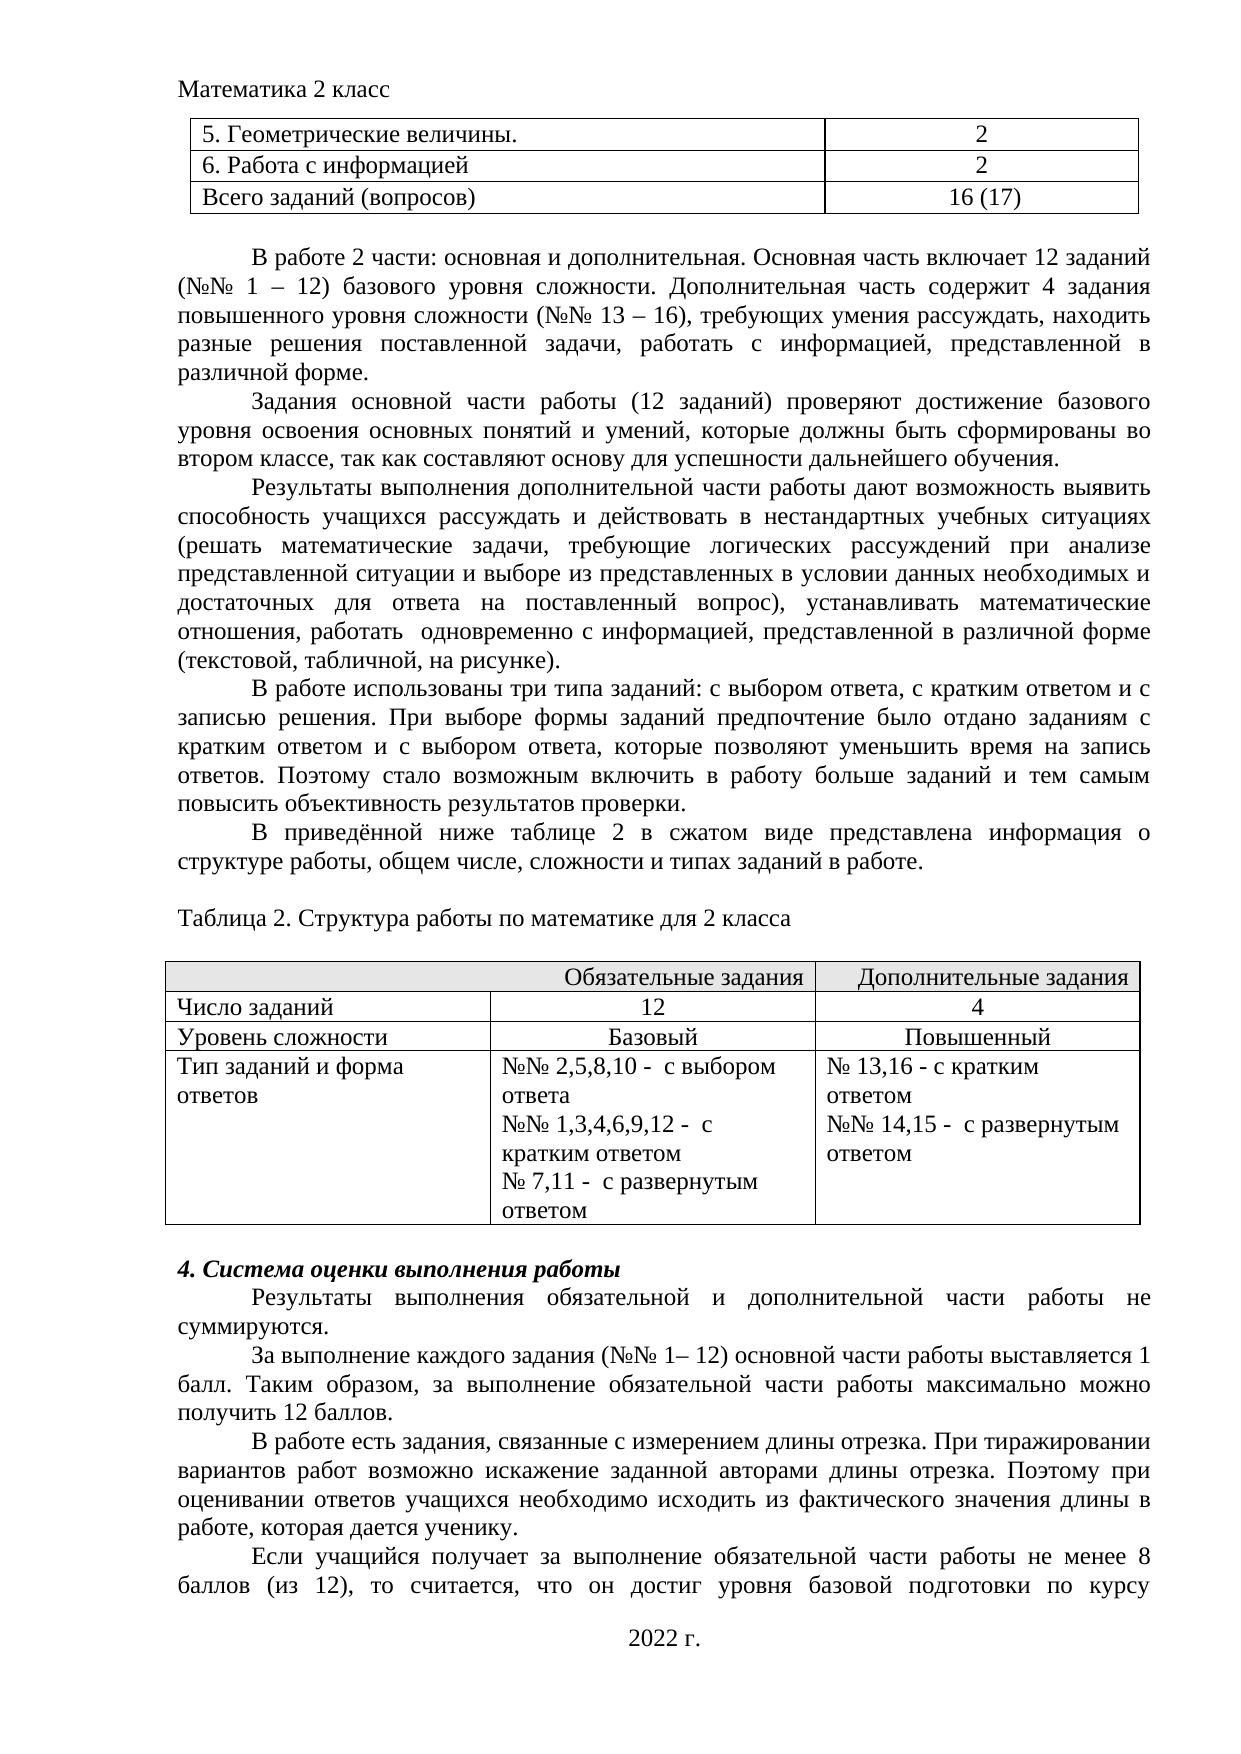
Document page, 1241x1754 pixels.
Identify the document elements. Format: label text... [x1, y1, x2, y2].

text В приведённой ниже таблице 2 в сжатом виде представлена информация о структуре работы, общем числе, сложности и типах заданий в работе. [177, 817, 1152, 875]
text Результаты выполнения обязательной и дополнительной части работы не суммируются. [177, 1282, 1152, 1340]
table_cell Тип заданий и форма ответов [166, 1051, 490, 1224]
table_cell Всего заданий (вопросов) [191, 182, 824, 212]
text В работе есть задания, связанные с измерением длины отрезка. При тиражировании вариантов работ возможно искажение заданной авторами длины отрезка. Поэтому при оценивании ответов учащихся необходимо исходить из фактического значения длины в работе, которая дается ученику. [177, 1426, 1152, 1541]
table_cell №№ 2,5,8,10 - с выбором ответа №№ 1,3,4,6,9,12 - с кратким ответом № 7,11 - с развернутым ответом [491, 1051, 815, 1224]
table_cell Число заданий [166, 992, 490, 1021]
table_cell Базовый [491, 1022, 815, 1050]
table_cell 2 [826, 151, 1138, 181]
table_header Обязательные задания [166, 962, 815, 991]
table_cell 5. Геометрические величины. [191, 119, 824, 149]
table_cell 12 [491, 992, 815, 1021]
table_cell 4 [816, 992, 1139, 1021]
table_cell № 13,16 - с кратким ответом №№ 14,15 - с развернутым ответом [816, 1051, 1139, 1224]
table_header Дополнительные задания [816, 962, 1139, 991]
table_cell 16 (17) [826, 182, 1138, 212]
text 4. Система оценки выполнения работы [177, 1254, 1152, 1282]
text Задания основной части работы (12 заданий) проверяют достижение базового уровня освоения основных понятий и умений, которые должны быть сформированы во втором классе, так как составляют основу для успешности дальнейшего обучения. [177, 386, 1152, 472]
text В работе 2 части: основная и дополнительная. Основная часть включает 12 заданий (№№ 1 – 12) базового уровня сложности. Дополнительная часть содержит 4 задания повышенного уровня сложности (№№ 13 – 16), требующих умения рассуждать, находить разные решения поставленной задачи, работать с информацией, представленной в различной форме. [177, 242, 1152, 386]
table_cell Повышенный [816, 1022, 1139, 1050]
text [177, 1541, 1152, 1599]
table_cell 6. Работа с информацией [191, 151, 824, 181]
text В работе использованы три типа заданий: с выбором ответа, с кратким ответом и с записью решения. При выборе формы заданий предпочтение было отдано заданиям с кратким ответом и с выбором ответа, которые позволяют уменьшить время на запись ответов. Поэтому стало возможным включить в работу больше заданий и тем самым повысить объективность результатов проверки. [177, 673, 1152, 817]
table_cell Уровень сложности [166, 1022, 490, 1050]
text Таблица 2. Структура работы по математике для 2 класса [177, 903, 1152, 932]
text Результаты выполнения дополнительной части работы дают возможность выявить способность учащихся рассуждать и действовать в нестандартных учебных ситуациях (решать математические задачи, требующие логических рассуждений при анализе представленной ситуации и выборе из представленных в условии данных необходимых и достаточных для ответа на поставленный вопрос), устанавливать математические отношения, работать одновременно с информацией, представленной в различной форме (текстовой, табличной, на рисунке). [177, 472, 1152, 673]
table_cell 2 [826, 119, 1138, 149]
text За выполнение каждого задания (№№ 1– 12) основной части работы выставляется 1 балл. Таким образом, за выполнение обязательной части работы максимально можно получить 12 баллов. [177, 1340, 1152, 1426]
